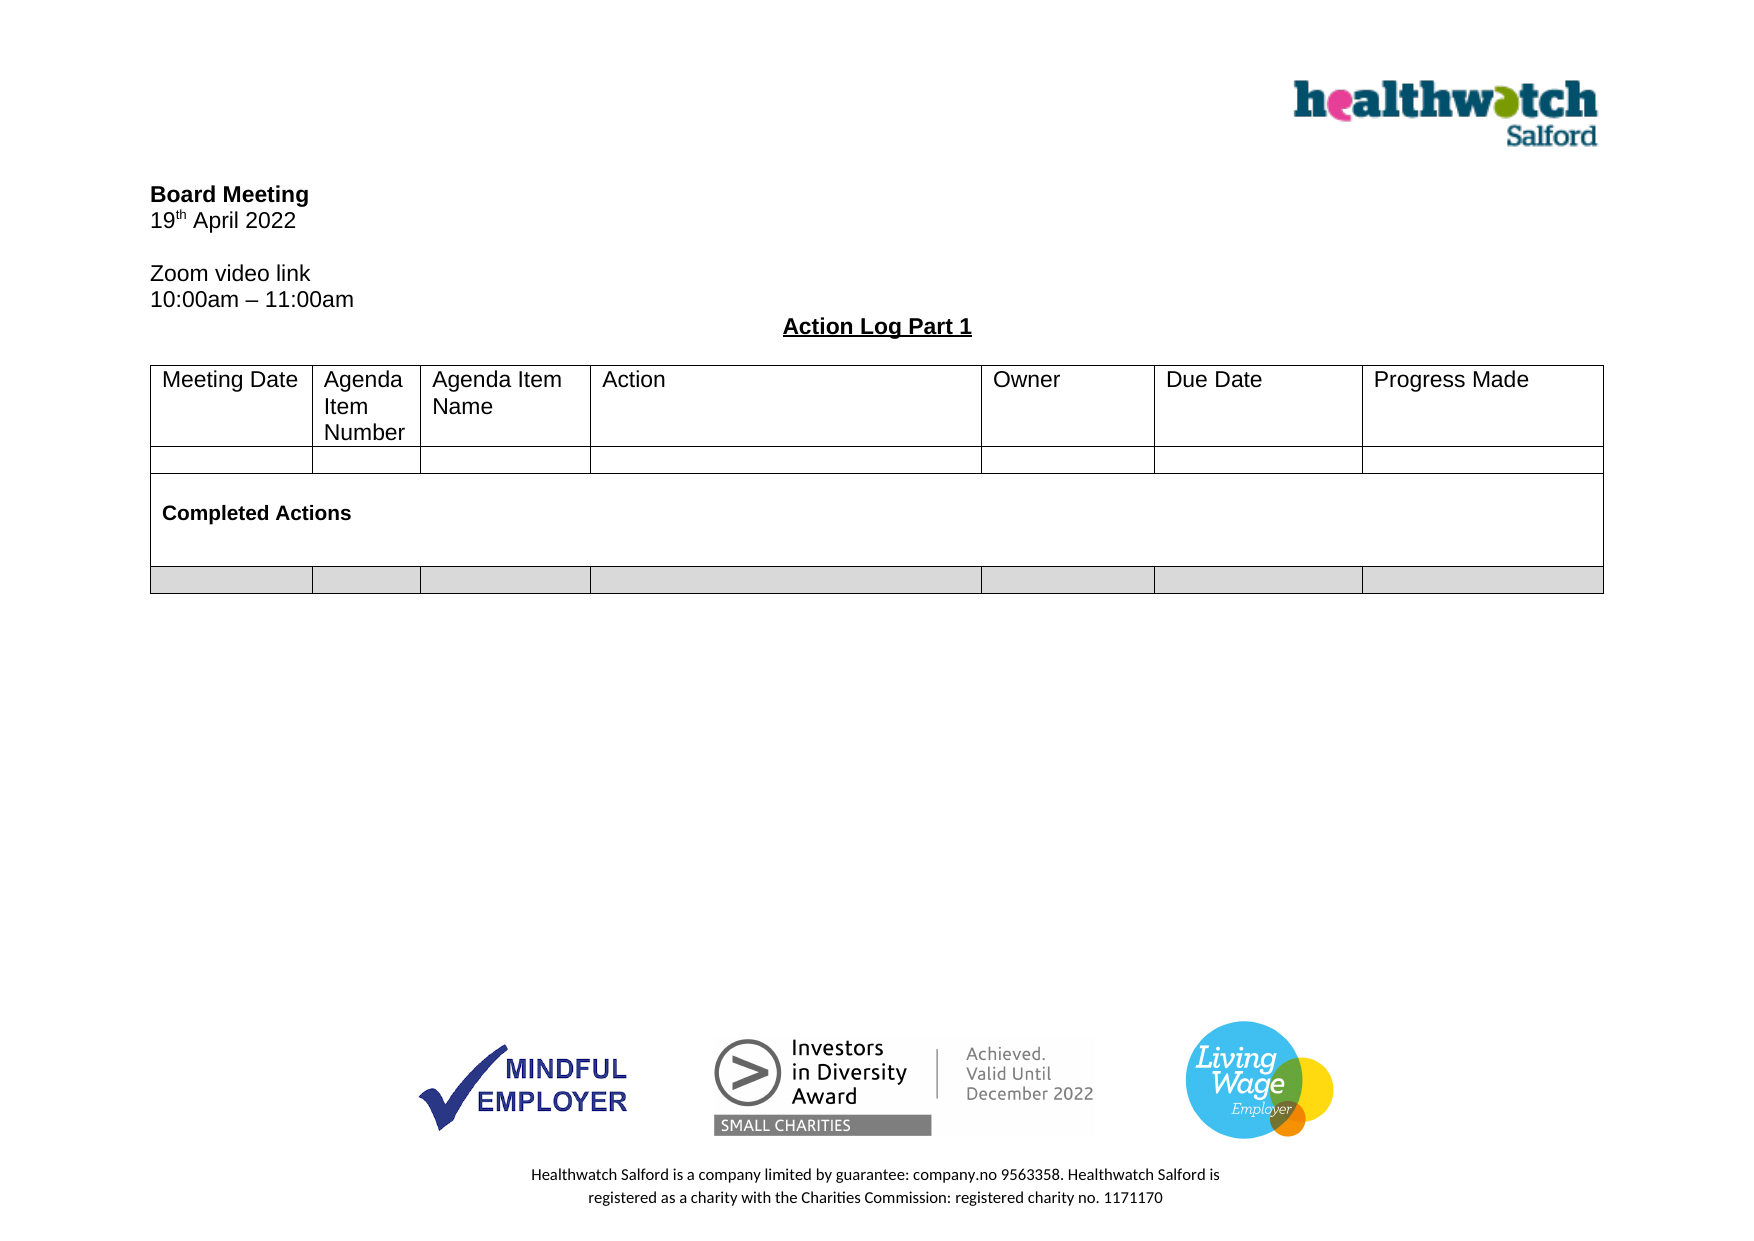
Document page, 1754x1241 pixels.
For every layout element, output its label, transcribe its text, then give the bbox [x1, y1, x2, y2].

table_header Due Date [1155, 366, 1362, 446]
table_cell [982, 567, 1154, 593]
table_cell [1155, 567, 1362, 593]
picture [1285, 73, 1604, 153]
table_cell [591, 567, 981, 593]
picture [1183, 1003, 1336, 1157]
table_header Meeting Date [151, 366, 312, 446]
table_cell [1155, 447, 1362, 473]
table_cell [421, 567, 590, 593]
table_header Owner [982, 366, 1154, 446]
table_cell [1363, 567, 1603, 593]
picture [714, 1036, 1094, 1136]
picture [418, 1044, 627, 1131]
table_header Agenda Item Name [421, 366, 590, 446]
table_cell [313, 447, 420, 473]
table_cell [313, 567, 420, 593]
table_cell [1363, 447, 1603, 473]
table_header Agenda Item Number [313, 366, 420, 446]
table_cell [151, 567, 312, 593]
text Zoom video link [150, 260, 1604, 286]
table_cell Completed Actions [151, 474, 1603, 566]
table_cell [151, 447, 312, 473]
text Action Log Part 1 [150, 313, 1604, 339]
table_header Progress Made [1363, 366, 1603, 446]
table_cell [591, 447, 981, 473]
text Board Meeting [150, 181, 1604, 207]
text 10:00am – 11:00am [150, 286, 1604, 313]
table_header Action [591, 366, 981, 446]
text 19th April 2022 [150, 207, 1604, 234]
table_cell [982, 447, 1154, 473]
table_cell [421, 447, 590, 473]
